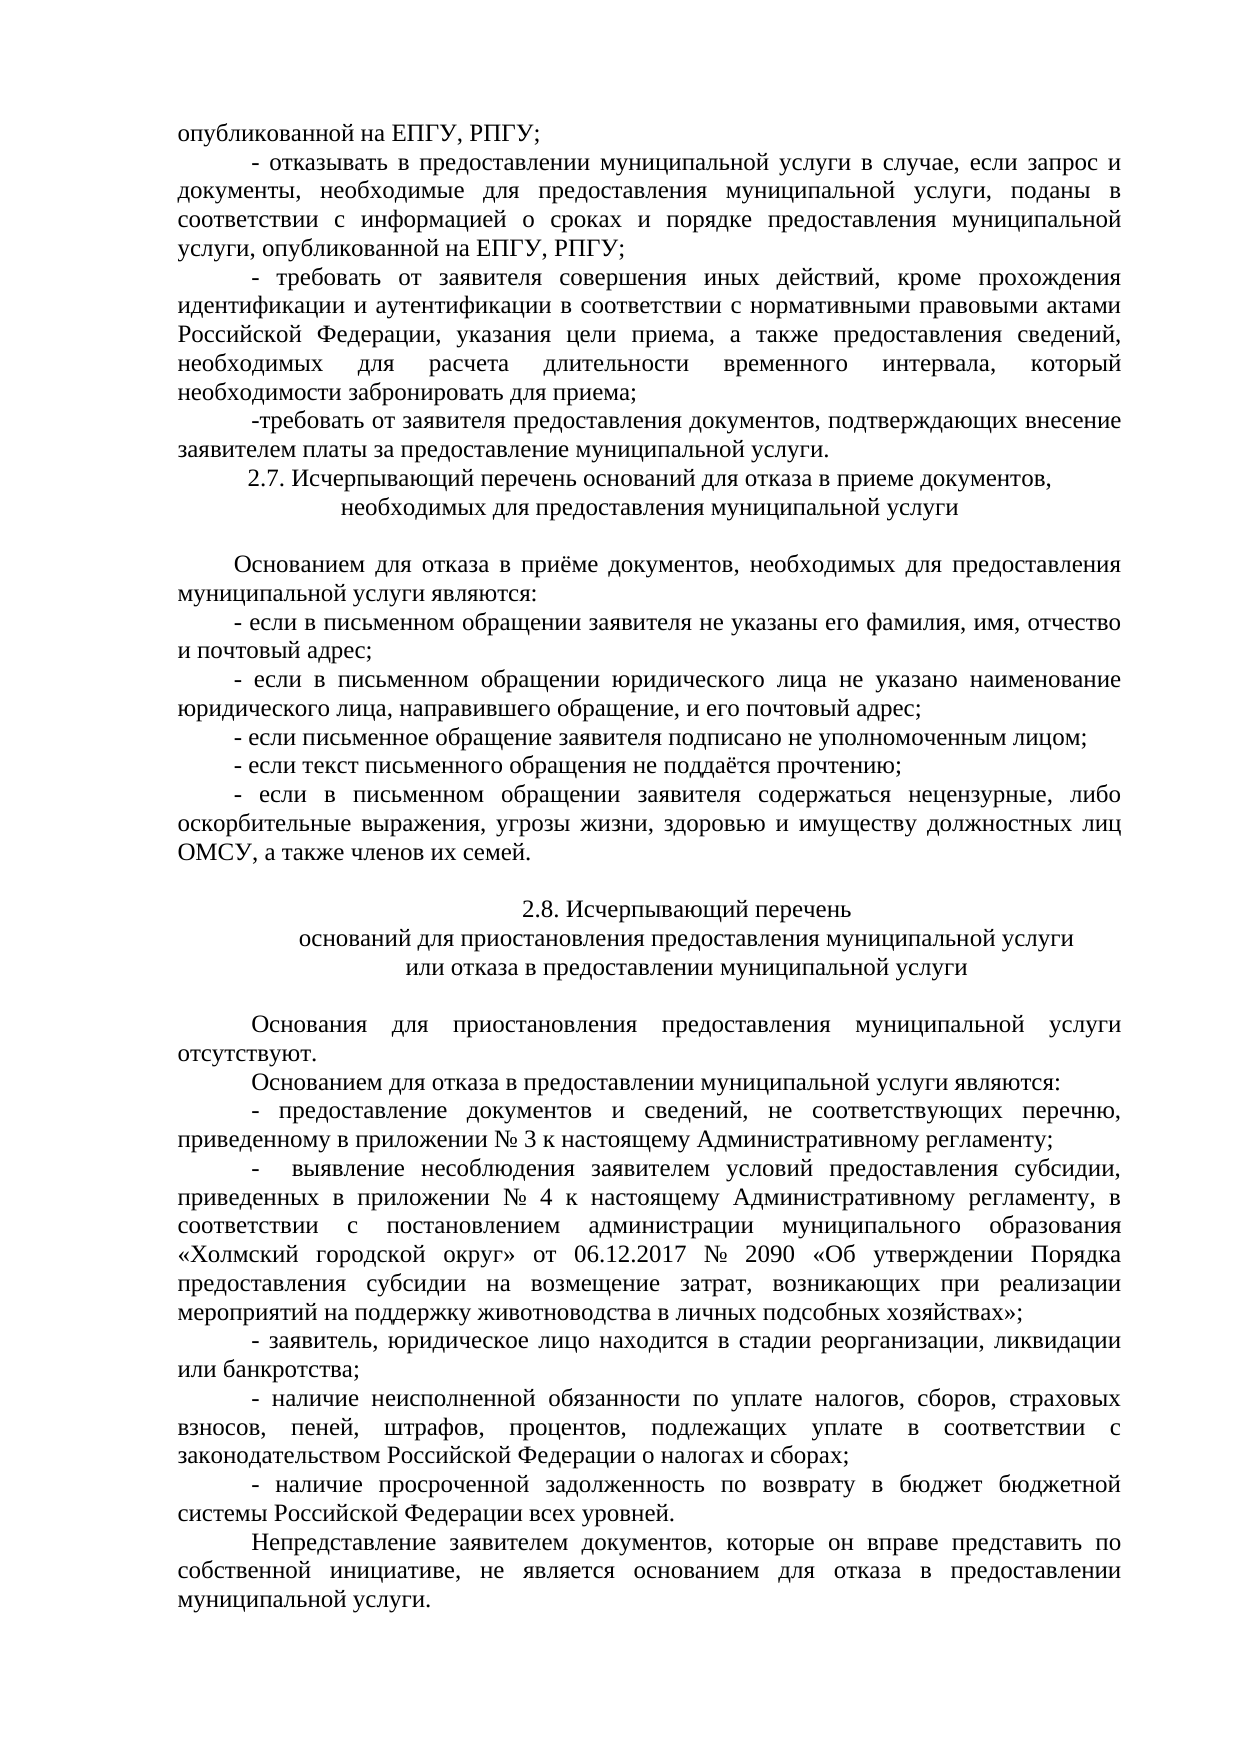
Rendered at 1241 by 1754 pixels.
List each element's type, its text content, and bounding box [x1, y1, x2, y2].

text 2.7. Исчерпывающий перечень оснований для отказа в приеме документов, необходимых для предоставления муниципальной услуги [177, 463, 1122, 521]
text Основанием для отказа в приёме документов, необходимых для предоставления муниципальной услуги являются: [177, 549, 1122, 607]
text Основанием для отказа в предоставлении муниципальной услуги являются: [177, 1067, 1122, 1096]
text оснований для приостановления предоставления муниципальной услуги [177, 923, 1122, 952]
text - если текст письменного обращения не поддаётся прочтению; [177, 751, 1122, 779]
text - заявитель, юридическое лицо находится в стадии реорганизации, ликвидации или банкротства; [177, 1326, 1122, 1383]
text - выявление несоблюдения заявителем условий предоставления субсидии, приведенных в приложении № 4 к настоящему Административному регламенту, в соответствии с постановлением администрации муниципального образования «Холмский городской округ» от 06.12.2017 № 2090 «Об утверждении Порядка предоставления субсидии на возмещение затрат, возникающих при реализации мероприятий на поддержку животноводства в личных подсобных хозяйствах»; [177, 1153, 1122, 1326]
text или отказа в предоставлении муниципальной услуги [177, 952, 1122, 981]
text Основания для приостановления предоставления муниципальной услуги отсутствуют. [177, 1009, 1122, 1067]
text - наличие просроченной задолженность по возврату в бюджет бюджетной системы Российской Федерации всех уровней. [177, 1469, 1122, 1527]
text - предоставление документов и сведений, не соответствующих перечню, приведенному в приложении № 3 к настоящему Административному регламенту; [177, 1096, 1122, 1153]
text Непредставление заявителем документов, которые он вправе представить по собственной инициативе, не является основанием для отказа в предоставлении муниципальной услуги. [177, 1527, 1122, 1613]
text - если в письменном обращении заявителя не указаны его фамилия, имя, отчество и почтовый адрес; [177, 607, 1122, 664]
text - наличие неисполненной обязанности по уплате налогов, сборов, страховых взносов, пеней, штрафов, процентов, подлежащих уплате в соответствии с законодательством Российской Федерации о налогах и сборах; [177, 1383, 1122, 1469]
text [177, 118, 1122, 147]
text - если письменное обращение заявителя подписано не уполномоченным лицом; [177, 722, 1122, 751]
text - если в письменном обращении юридического лица не указано наименование юридического лица, направившего обращение, и его почтовый адрес; [177, 664, 1122, 722]
text - если в письменном обращении заявителя содержаться нецензурные, либо оскорбительные выражения, угрозы жизни, здоровью и имуществу должностных лиц ОМСУ, а также членов их семей. [177, 779, 1122, 866]
text - отказывать в предоставлении муниципальной услуги в случае, если запрос и документы, необходимые для предоставления муниципальной услуги, поданы в соответствии с информацией о сроках и порядке предоставления муниципальной услуги, опубликованной на ЕПГУ, РПГУ; [177, 147, 1122, 262]
text - требовать от заявителя совершения иных действий, кроме прохождения идентификации и аутентификации в соответствии с нормативными правовыми актами Российской Федерации, указания цели приема, а также предоставления сведений, необходимых для расчета длительности временного интервала, который необходимости забронировать для приема; [177, 262, 1122, 406]
text -требовать от заявителя предоставления документов, подтверждающих внесение заявителем платы за предоставление муниципальной услуги. [177, 406, 1122, 463]
text 2.8. Исчерпывающий перечень [177, 894, 1122, 923]
